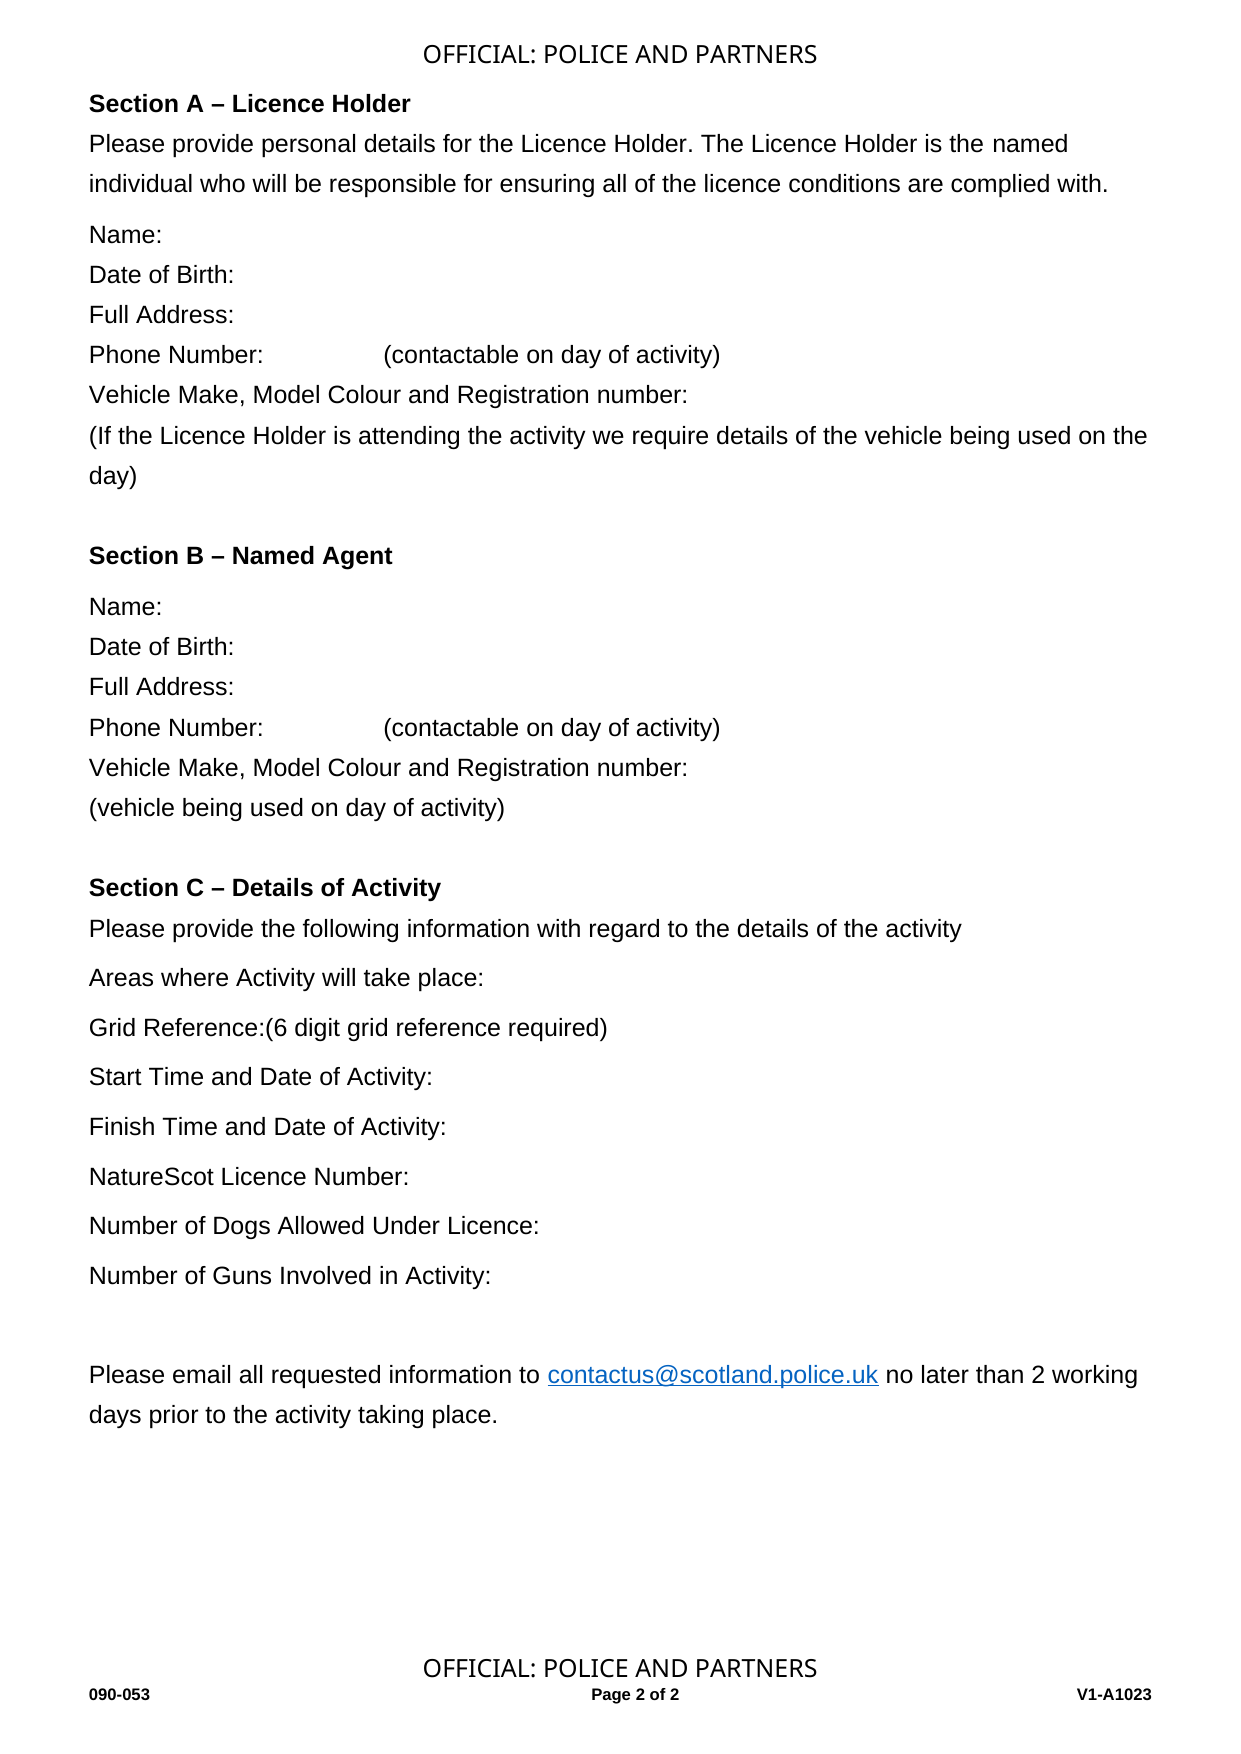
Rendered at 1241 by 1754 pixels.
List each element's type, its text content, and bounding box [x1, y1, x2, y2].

text NatureScot Licence Number: [89, 1162, 1152, 1190]
text Please provide the following information with regard to the details of the activity [89, 914, 1152, 942]
text Date of Birth: [89, 632, 1152, 661]
text Name: [89, 220, 1152, 248]
text Section A – Licence Holder [89, 89, 1152, 117]
text Finish Time and Date of Activity: [89, 1112, 1152, 1141]
text Start Time and Date of Activity: [89, 1062, 1152, 1091]
text Section C – Details of Activity [89, 873, 1152, 902]
text Phone Number: (contactable on day of activity) [89, 340, 1152, 369]
text Phone Number: (contactable on day of activity) [89, 713, 1152, 741]
text Vehicle Make, Model Colour and Registration number: [89, 381, 1152, 409]
text Areas where Activity will take place: [89, 963, 1152, 992]
text Vehicle Make, Model Colour and Registration number: [89, 753, 1152, 782]
text Section B – Named Agent [89, 541, 1152, 570]
text Number of Guns Involved in Activity: [89, 1261, 1152, 1289]
text (If the Licence Holder is attending the activity we require details of the vehicle being used on the day) [89, 421, 1152, 490]
text Grid Reference:(6 digit grid reference required) [89, 1013, 1152, 1042]
text Number of Dogs Allowed Under Licence: [89, 1211, 1152, 1240]
text Date of Birth: [89, 260, 1152, 289]
text Full Address: [89, 300, 1152, 329]
text Full Address: [89, 672, 1152, 701]
text (vehicle being used on day of activity) [89, 793, 1152, 822]
text Name: [89, 592, 1152, 621]
text Please email all requested information to contactus@scotland.police.uk no later than 2 working days prior to the activity taking place. [89, 1360, 1152, 1429]
text Please provide personal details for the Licence Holder. The Licence Holder is the named individual who will be responsible for ensuring all of the licence conditions are complied with. [89, 129, 1152, 198]
